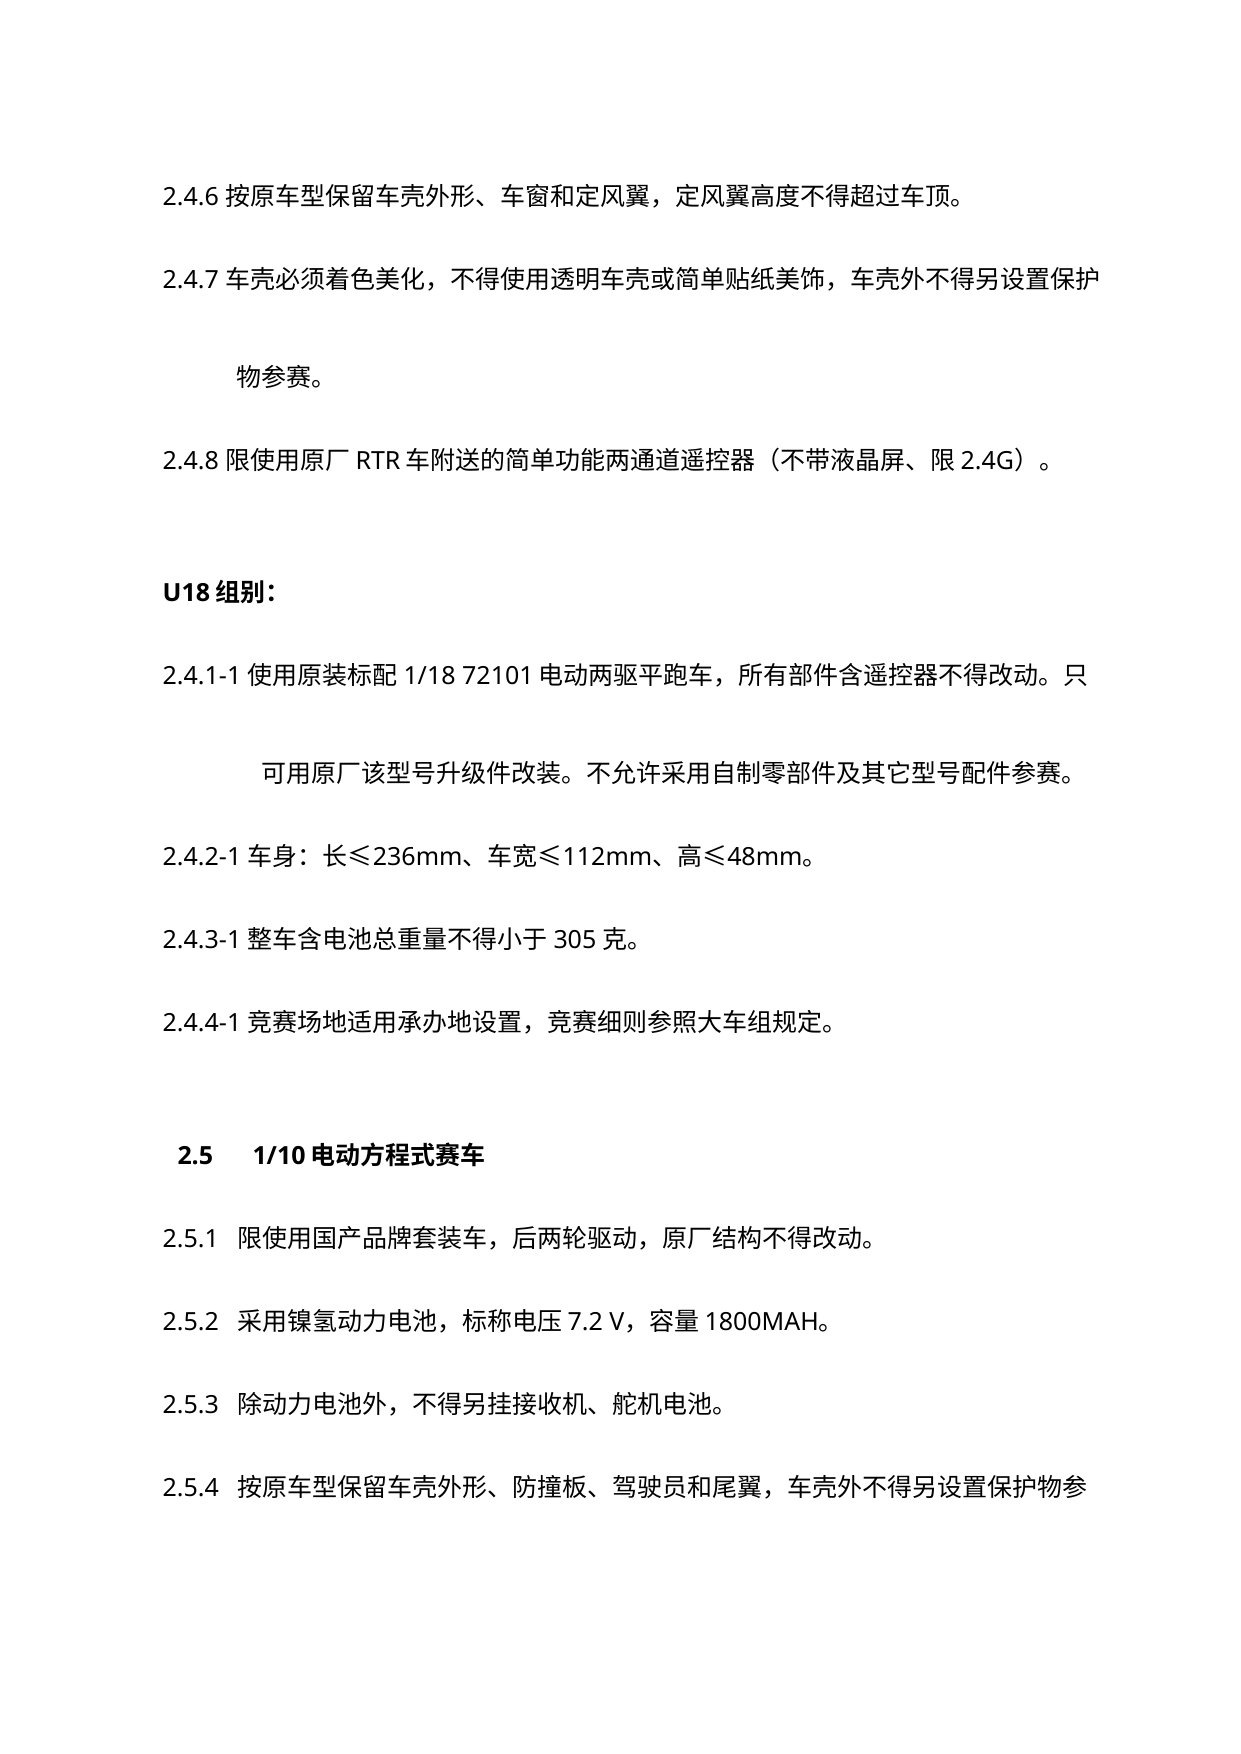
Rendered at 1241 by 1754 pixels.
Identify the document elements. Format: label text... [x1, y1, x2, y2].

list 限使用国产品牌套装车，后两轮驱动，原厂结构不得改动。 [162, 1204, 1107, 1269]
list 采用镍氢动力电池，标称电压7.2 V，容量1800MAH。 [162, 1287, 1107, 1352]
text U18组别： [162, 558, 1107, 623]
text 2.4.2-1 车身：长≤236mm、车宽≤112mm、高≤48mm。 [162, 822, 1107, 887]
text 2.4.6 按原车型保留车壳外形、车窗和定风翼，定风翼高度不得超过车顶。 [162, 162, 1107, 227]
text 2.4.8 限使用原厂RTR车附送的简单功能两通道遥控器（不带液晶屏、限2.4G）。 [162, 426, 1107, 491]
list 除动力电池外，不得另挂接收机、舵机电池。 [162, 1370, 1107, 1435]
list 1/10电动方程式赛车 [177, 1121, 1107, 1186]
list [162, 1453, 1107, 1518]
text 2.4.3-1 整车含电池总重量不得小于 305 克。 [162, 905, 1107, 970]
text 2.4.1-1 使用原装标配 1/18 72101电动两驱平跑车，所有部件含遥控器不得改动。只可用原厂该型号升级件改装。不允许采用自制零部件及其它型号配件参赛。 [162, 641, 1107, 804]
text 2.4.7 车壳必须着色美化，不得使用透明车壳或简单贴纸美饰，车壳外不得另设置保护物参赛。 [162, 245, 1107, 408]
text 2.4.4-1 竞赛场地适用承办地设置，竞赛细则参照大车组规定。 [162, 988, 1107, 1053]
